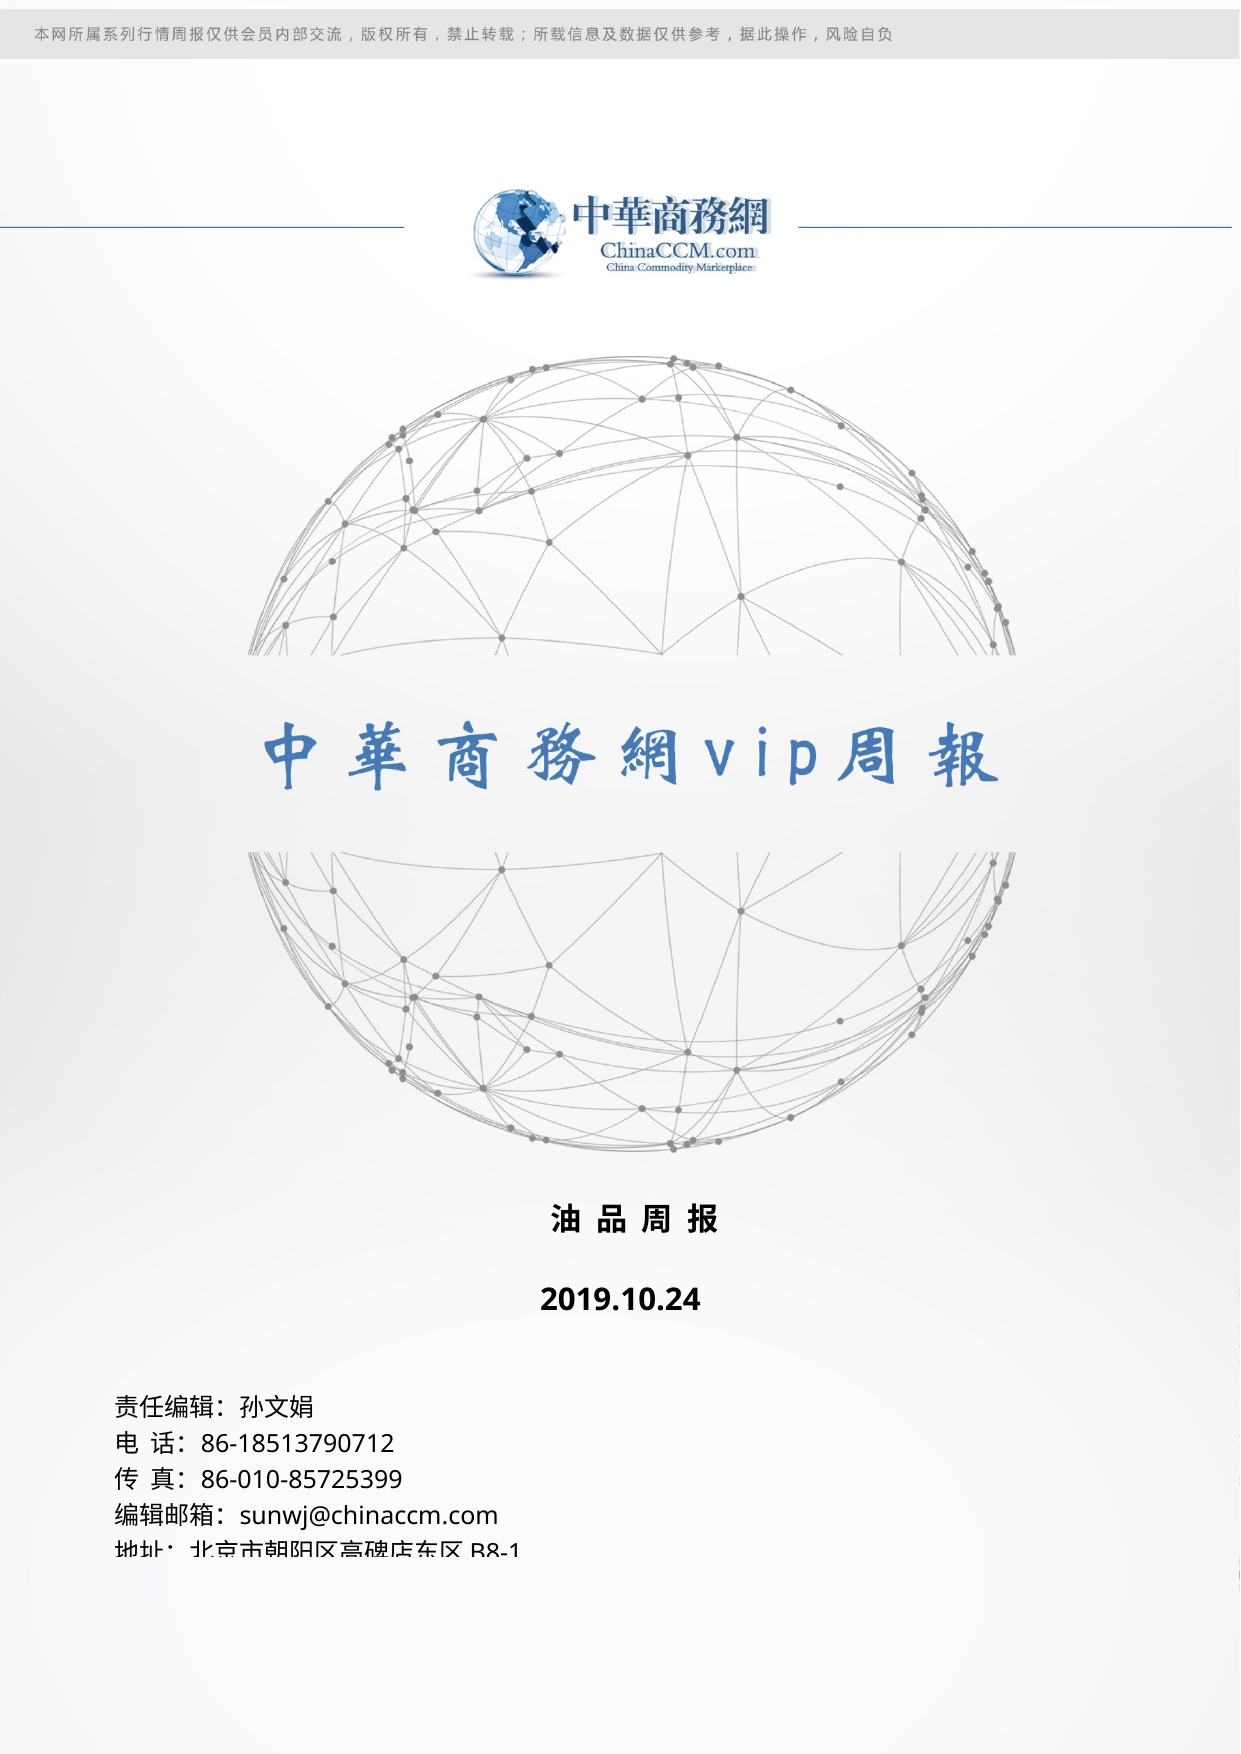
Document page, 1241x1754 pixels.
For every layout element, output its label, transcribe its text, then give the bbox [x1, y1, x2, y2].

picture [0, 0, 1240, 1754]
text 2019.10.24 [118, 1266, 1122, 1331]
